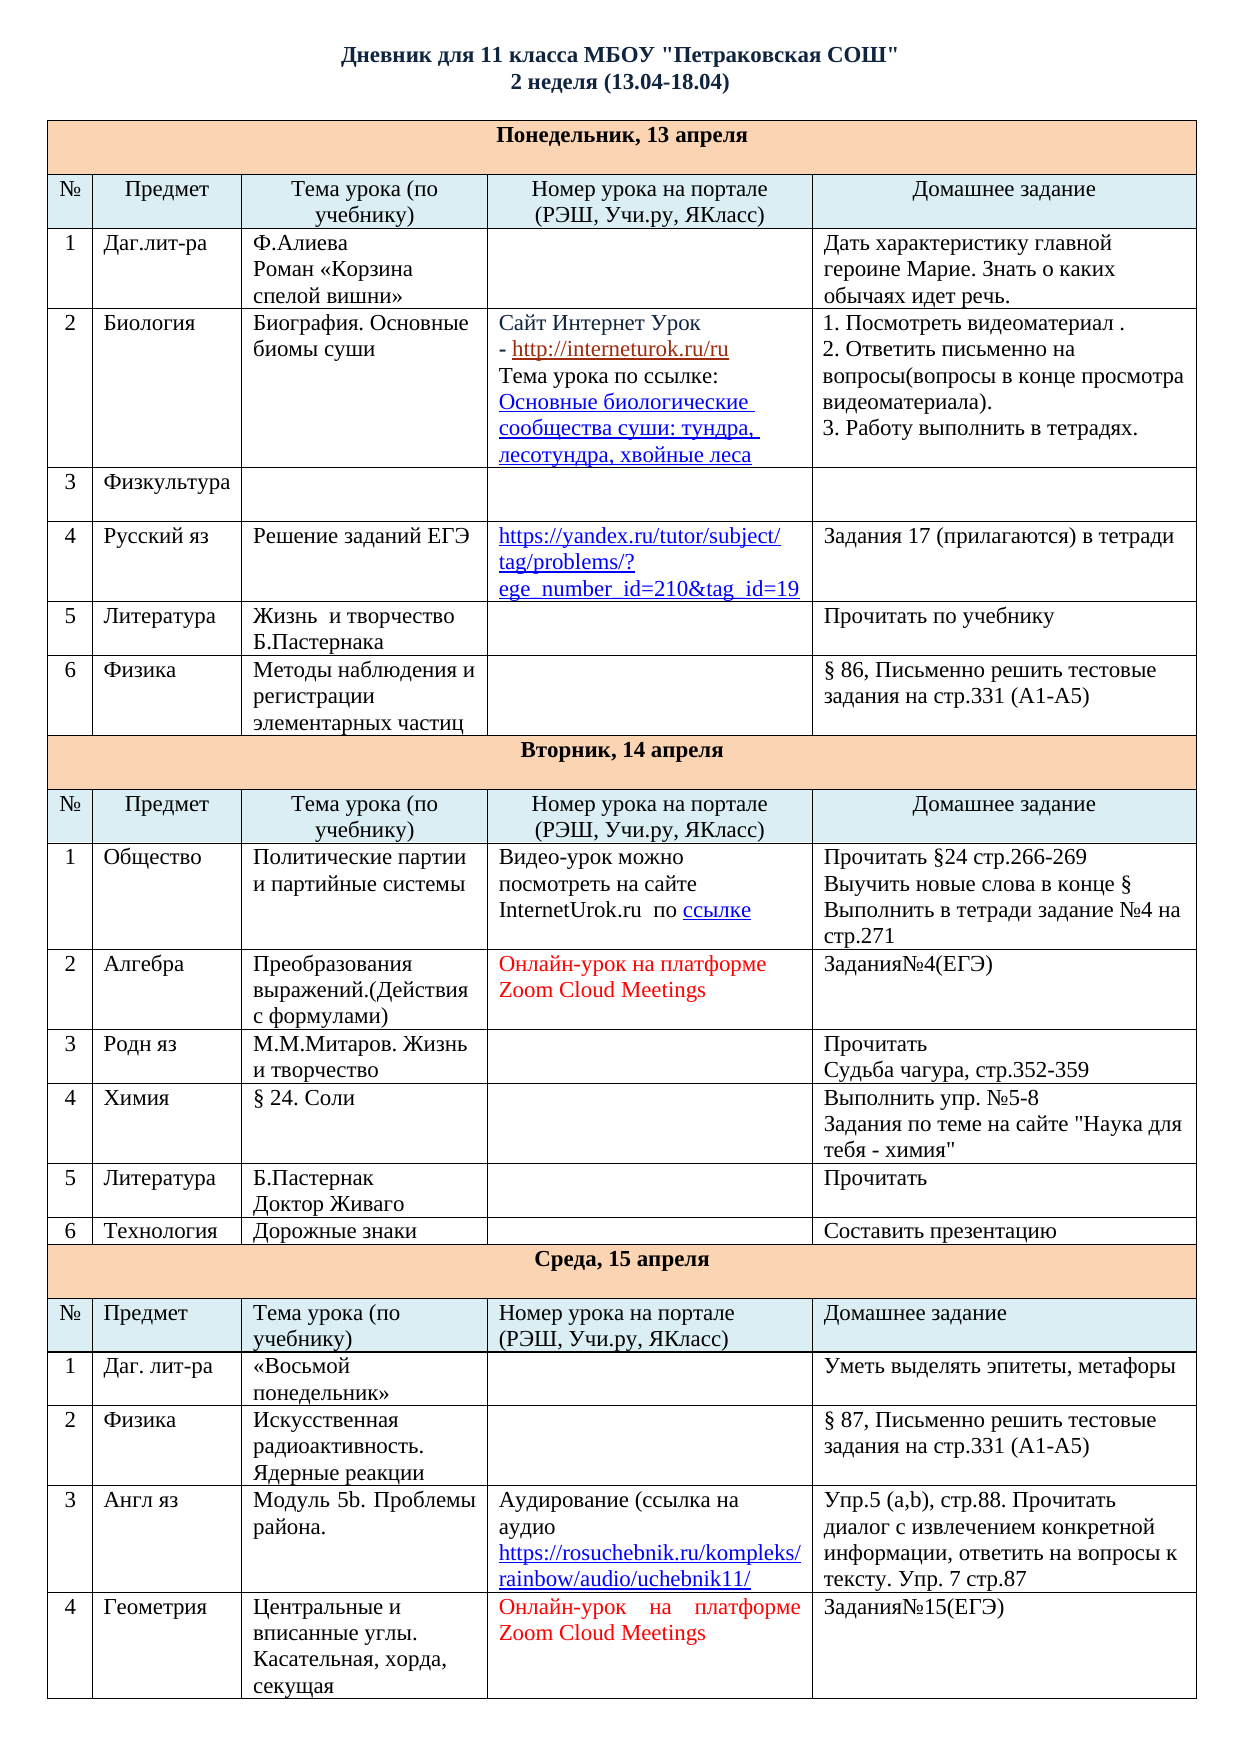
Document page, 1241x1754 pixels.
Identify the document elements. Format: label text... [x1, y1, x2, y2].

table_cell Технология [93, 1218, 241, 1244]
table_cell 3 [48, 468, 92, 521]
table_cell Тема урока (по учебнику) [242, 175, 487, 228]
table_cell [488, 656, 812, 735]
table_cell Дать характеристику главной героине Марие. Знать о каких обычаях идет речь. [813, 229, 1196, 308]
table_cell Выполнить упр. №5-8 Задания по теме на сайте "Наука для тебя - химия" [813, 1084, 1196, 1163]
table_cell Геометрия [93, 1593, 241, 1698]
table_cell Химия [93, 1084, 241, 1163]
table_cell Модуль 5b. Проблемы района. [242, 1486, 487, 1592]
table_cell 5 [48, 602, 92, 655]
table_cell Искусственная радиоактивность. Ядерные реакции [242, 1406, 487, 1485]
table_cell [813, 468, 1196, 521]
table_cell https://yandex.ru/tutor/subject/tag/problems/?ege_number_id=210&tag_id=19 [488, 522, 812, 601]
table_cell Составить презентацию [813, 1218, 1196, 1244]
table_cell Прочитать Судьба чагура, стр.352-359 [813, 1030, 1196, 1083]
table_cell Прочитать [813, 1164, 1196, 1217]
table_cell Задания№15(ЕГЭ) [813, 1593, 1196, 1698]
table_cell Родн яз [93, 1030, 241, 1083]
table_cell 2 [48, 950, 92, 1029]
table_cell Домашнее задание [813, 1299, 1196, 1351]
table_cell Предмет [93, 175, 241, 228]
table_cell Аудирование (ссылка на аудио https://rosuchebnik.ru/kompleks/ rainbow/audio/uchebnik11/ [488, 1486, 812, 1592]
table_cell Алгебра [93, 950, 241, 1029]
table_cell Видео-урок можно посмотреть на сайте InternetUrok.ru по ссылке [488, 844, 812, 949]
table_cell Литература [93, 1164, 241, 1217]
table_cell Дорожные знаки [242, 1218, 487, 1244]
table_cell Физика [93, 656, 241, 735]
table_cell 6 [48, 1218, 92, 1244]
table_cell § 24. Соли [242, 1084, 487, 1163]
table_cell Домашнее задание [813, 175, 1196, 228]
table_cell 4 [48, 522, 92, 601]
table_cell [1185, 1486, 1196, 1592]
table_cell Среда, 15 апреля [48, 1245, 1196, 1298]
table_cell Даг. лит-ра [93, 1353, 241, 1405]
table_cell 5 [48, 1164, 92, 1217]
table_cell Задания 17 (прилагаются) в тетради [813, 522, 1196, 601]
table_cell Б.Пастернак Доктор Живаго [242, 1164, 487, 1217]
table_cell § 86, Письменно решить тестовые задания на стр.331 (А1-А5) [813, 656, 1196, 735]
table_cell 1 [48, 229, 92, 308]
table_cell Прочитать §24 стр.266-269 Выучить новые слова в конце § Выполнить в тетради задание №4 на стр.271 [813, 844, 1196, 949]
table_cell Онлайн-урок на платформе Zoom Cloud Meetings [488, 1593, 812, 1698]
table_cell Задания№4(ЕГЭ) [813, 950, 1196, 1029]
table_cell 1 [48, 1353, 92, 1405]
table_cell Домашнее задание [813, 790, 1196, 842]
table_cell [488, 1353, 812, 1405]
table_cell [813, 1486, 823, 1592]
table_cell Общество [93, 844, 241, 949]
table_cell Литература [93, 602, 241, 655]
table_cell Центральные и вписанные углы. Касательная, хорда, секущая [242, 1593, 487, 1698]
table_cell Номер урока на портале (РЭШ, Учи.ру, ЯКласс) [488, 1299, 812, 1351]
table_cell [488, 1406, 812, 1485]
table_cell Англ яз [93, 1486, 241, 1592]
table_cell 4 [48, 1084, 92, 1163]
table_cell Физика [93, 1406, 241, 1485]
table_cell Физкультура [93, 468, 241, 521]
table_cell Уметь выделять эпитеты, метафоры [813, 1353, 1196, 1405]
table_cell Тема урока (по учебнику) [242, 790, 487, 842]
table_cell Русский яз [93, 522, 241, 601]
table_cell Номер урока на портале (РЭШ, Учи.ру, ЯКласс) [488, 790, 812, 842]
table_cell Даг.лит-ра [93, 229, 241, 308]
table_cell Ф.Алиева Роман «Корзина спелой вишни» [242, 229, 487, 308]
table_cell Биология [93, 309, 241, 467]
table_cell 3 [48, 1030, 92, 1083]
table_cell Преобразования выражений.(Действия с формулами) [242, 950, 487, 1029]
table_cell § 87, Письменно решить тестовые задания на стр.331 (А1-А5) [813, 1406, 1196, 1485]
table_cell № [48, 175, 92, 228]
text 2 неделя (13.04-18.04) [59, 68, 1181, 94]
table_cell 2 [48, 1406, 92, 1485]
table_cell № [48, 790, 92, 842]
table_cell Номер урока на портале (РЭШ, Учи.ру, ЯКласс) [488, 175, 812, 228]
table_cell Прочитать по учебнику [813, 602, 1196, 655]
table_cell Сайт Интернет Урок - http://interneturok.ru/ru Тема урока по ссылке: Основные биологические сообщества суши: тундра, лесотундра, хвойные леса [488, 309, 812, 467]
table_cell Онлайн-урок на платформе Zoom Cloud Meetings [488, 950, 812, 1029]
table_cell 1 [48, 844, 92, 949]
table_cell [488, 468, 812, 521]
table_cell 3 [48, 1486, 92, 1592]
table_header Понедельник, 13 апреля [48, 121, 1196, 174]
table_cell [488, 1030, 812, 1083]
table_cell № [48, 1299, 92, 1351]
table_cell [242, 468, 487, 521]
table_cell 2 [48, 309, 92, 467]
table_cell Методы наблюдения и регистрации элементарных частиц [242, 656, 487, 735]
table_cell [488, 1164, 812, 1217]
table_cell [488, 229, 812, 308]
table_cell 6 [48, 656, 92, 735]
table_cell Предмет [93, 1299, 241, 1351]
table_cell 4 [48, 1593, 92, 1698]
text Дневник для 11 класса МБОУ "Петраковская СОШ" [59, 41, 1181, 68]
table_cell Жизнь и творчество Б.Пастернака [242, 602, 487, 655]
table_cell М.М.Митаров. Жизнь и творчество [242, 1030, 487, 1083]
table_cell [488, 1084, 812, 1163]
table_cell Предмет [93, 790, 241, 842]
table_cell [488, 602, 812, 655]
table_cell Политические партии и партийные системы [242, 844, 487, 949]
table_cell «Восьмой понедельник» [242, 1353, 487, 1405]
table_cell Тема урока (по учебнику) [242, 1299, 487, 1351]
table_cell Биография. Основные биомы суши [242, 309, 487, 467]
table_cell Решение заданий ЕГЭ [242, 522, 487, 601]
table_cell Вторник, 14 апреля [48, 736, 1196, 789]
table_cell 1. Посмотреть видеоматериал . 2. Ответить письменно на вопросы(вопросы в конце просмотра видеоматериала). 3. Работу выполнить в тетрадях. [813, 309, 1196, 467]
table_cell [488, 1218, 812, 1244]
